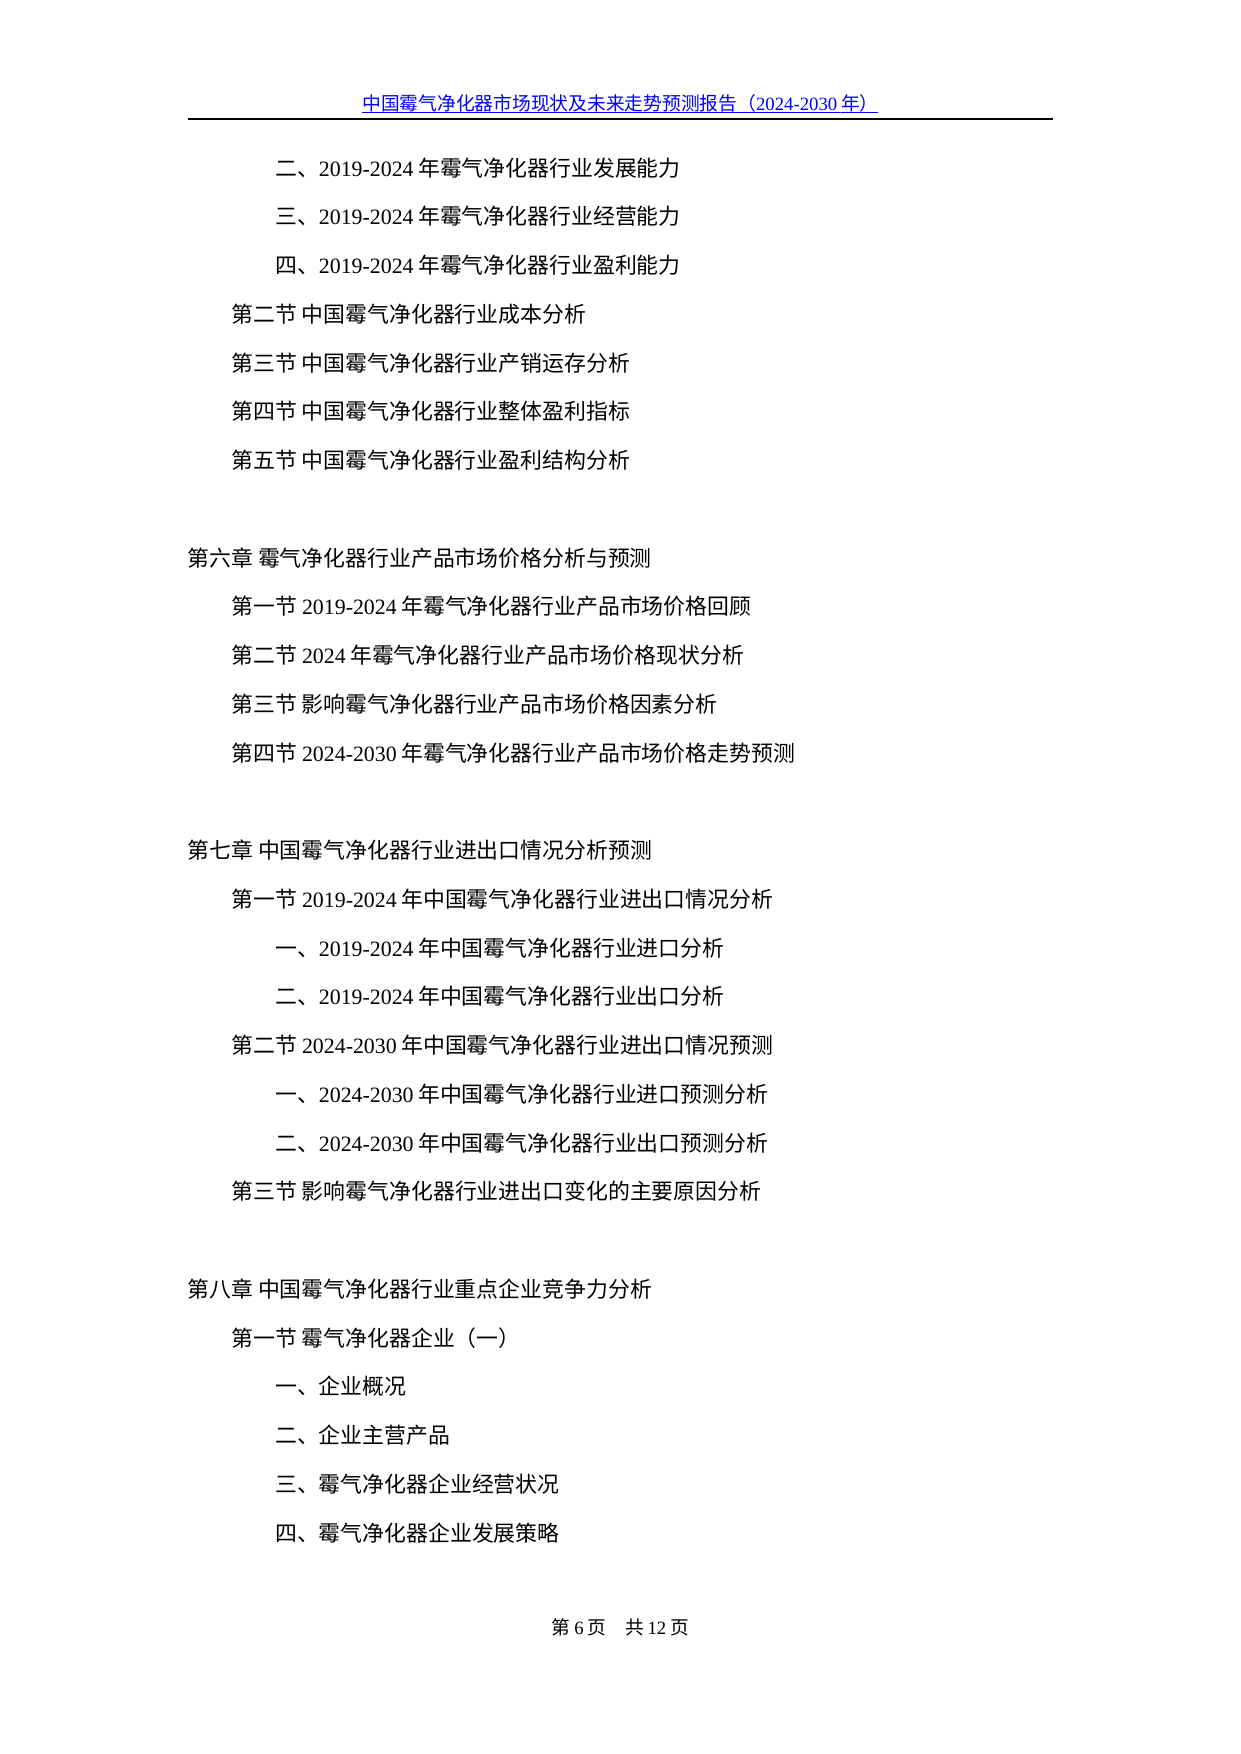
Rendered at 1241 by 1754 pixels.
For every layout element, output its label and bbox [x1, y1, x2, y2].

text [187, 150, 1053, 1548]
